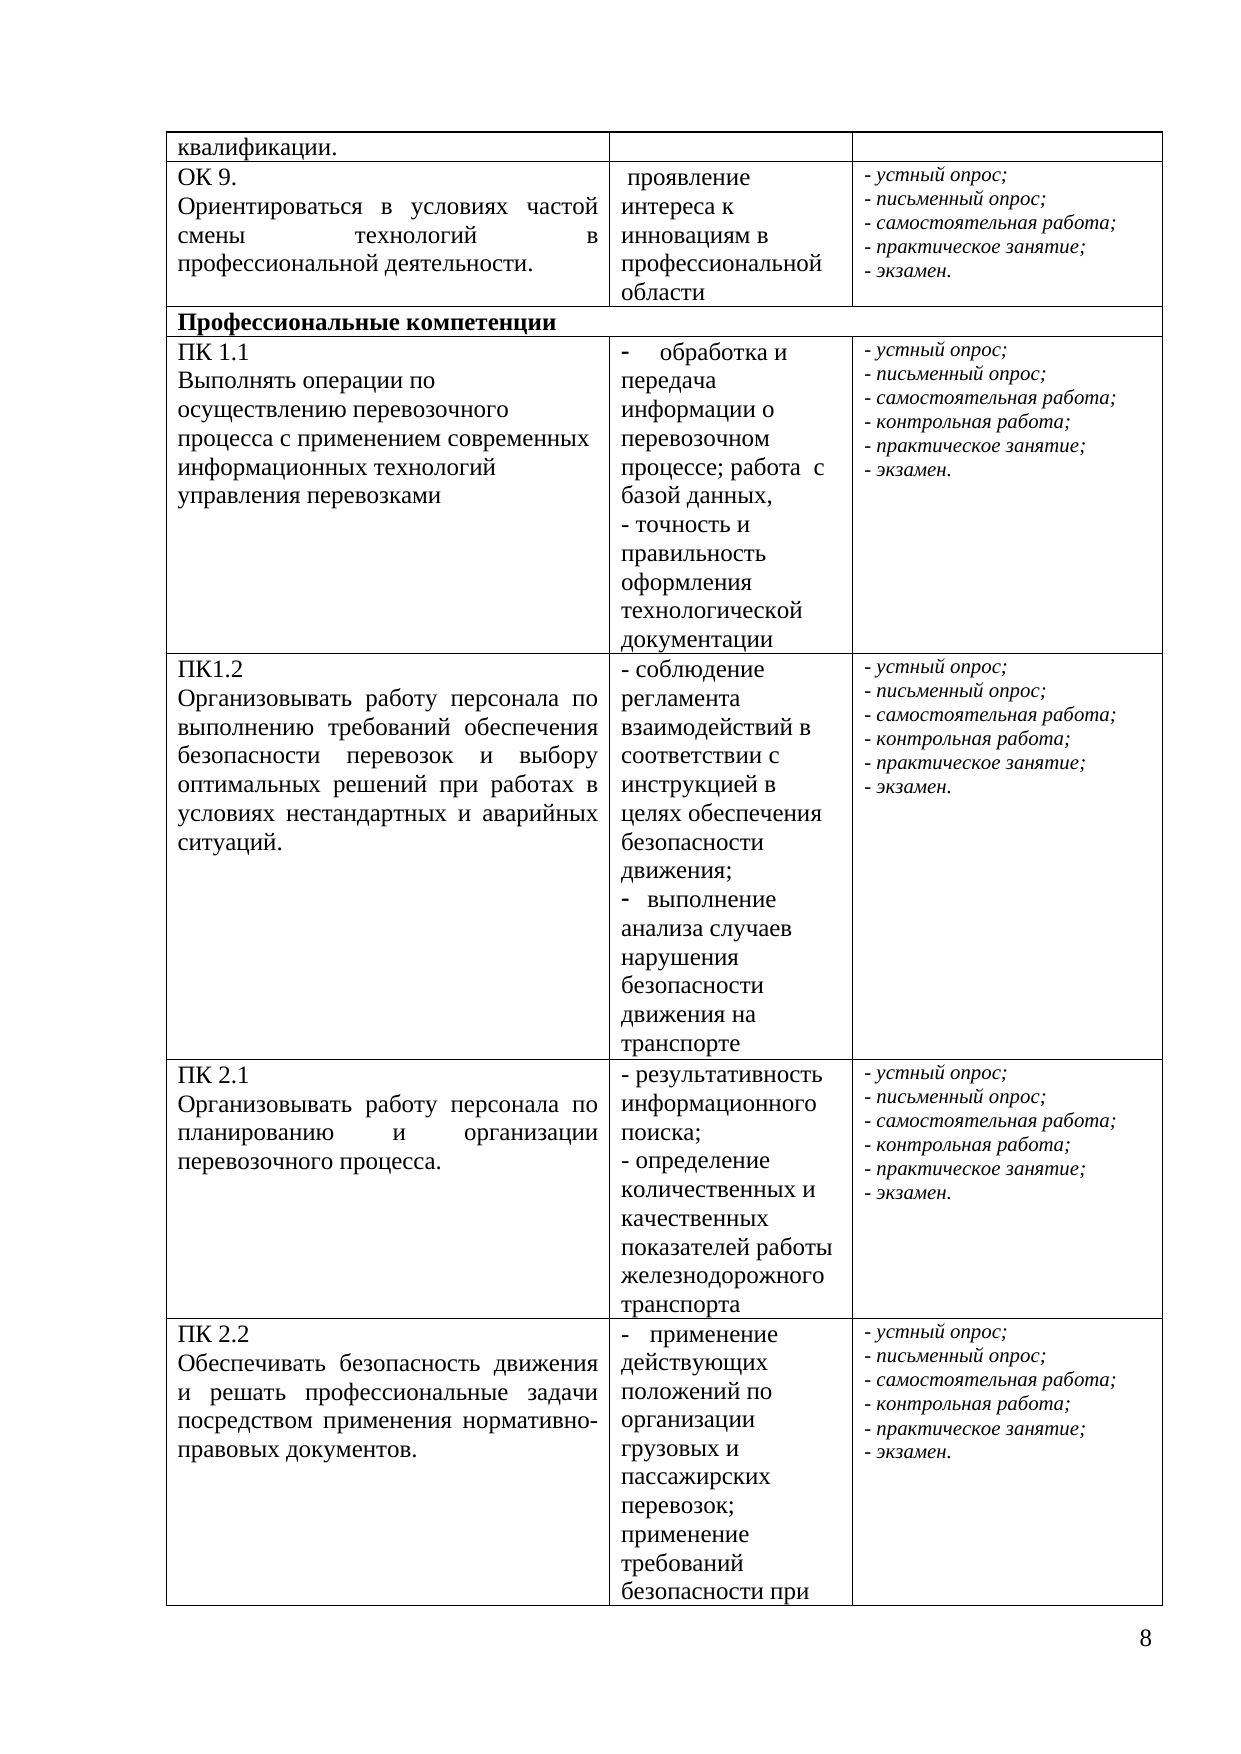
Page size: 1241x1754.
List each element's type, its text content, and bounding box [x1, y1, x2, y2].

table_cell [167, 133, 609, 161]
table_cell - устный опрос; - письменный опрос; - самостоятельная работа; - контрольная работа; - практическое занятие; - экзамен. [853, 1060, 1162, 1318]
table_cell ПК 2.1 Организовывать работу персонала по планированию и организации перевозочного процесса. [167, 1060, 609, 1318]
table_cell обработка и передача информации о перевозочном процессе; работа с базой данных, - точность и правильность оформления технологической документации [610, 337, 852, 653]
table_cell ПК1.2 Организовывать работу персонала по выполнению требований обеспечения безопасности перевозок и выбору оптимальных решений при работах в условиях нестандартных и аварийных ситуаций. [167, 654, 609, 1059]
table_cell Профессиональные компетенции [167, 307, 1162, 336]
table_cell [610, 1319, 852, 1605]
table_cell ПК 1.1 Выполнять операции по осуществлению перевозочного процесса с применением современных информационных технологий управления перевозками [167, 337, 609, 653]
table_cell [853, 1319, 1162, 1605]
table_cell ОК 9. Ориентироваться в условиях частой смены технологий в профессиональной деятельности. [167, 162, 609, 306]
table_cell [167, 1319, 609, 1605]
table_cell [853, 133, 1162, 161]
table_cell - устный опрос; - письменный опрос; - самостоятельная работа; - контрольная работа; - практическое занятие; - экзамен. [853, 337, 1162, 653]
table_cell - результативность информационного поиска; - определение количественных и качественных показателей работы железнодорожного транспорта [610, 1060, 852, 1318]
table_cell проявление интереса к инновациям в профессиональной области [610, 162, 852, 306]
table_cell - устный опрос; - письменный опрос; - самостоятельная работа; - контрольная работа; - практическое занятие; - экзамен. [853, 654, 1162, 1059]
table_cell - устный опрос; - письменный опрос; - самостоятельная работа; - практическое занятие; - экзамен. [853, 162, 1162, 306]
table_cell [610, 133, 852, 161]
table_cell - соблюдение регламента взаимодействий в соответствии с инструкцией в целях обеспечения безопасности движения; выполнение анализа случаев нарушения безопасности движения на транспорте [610, 654, 852, 1059]
